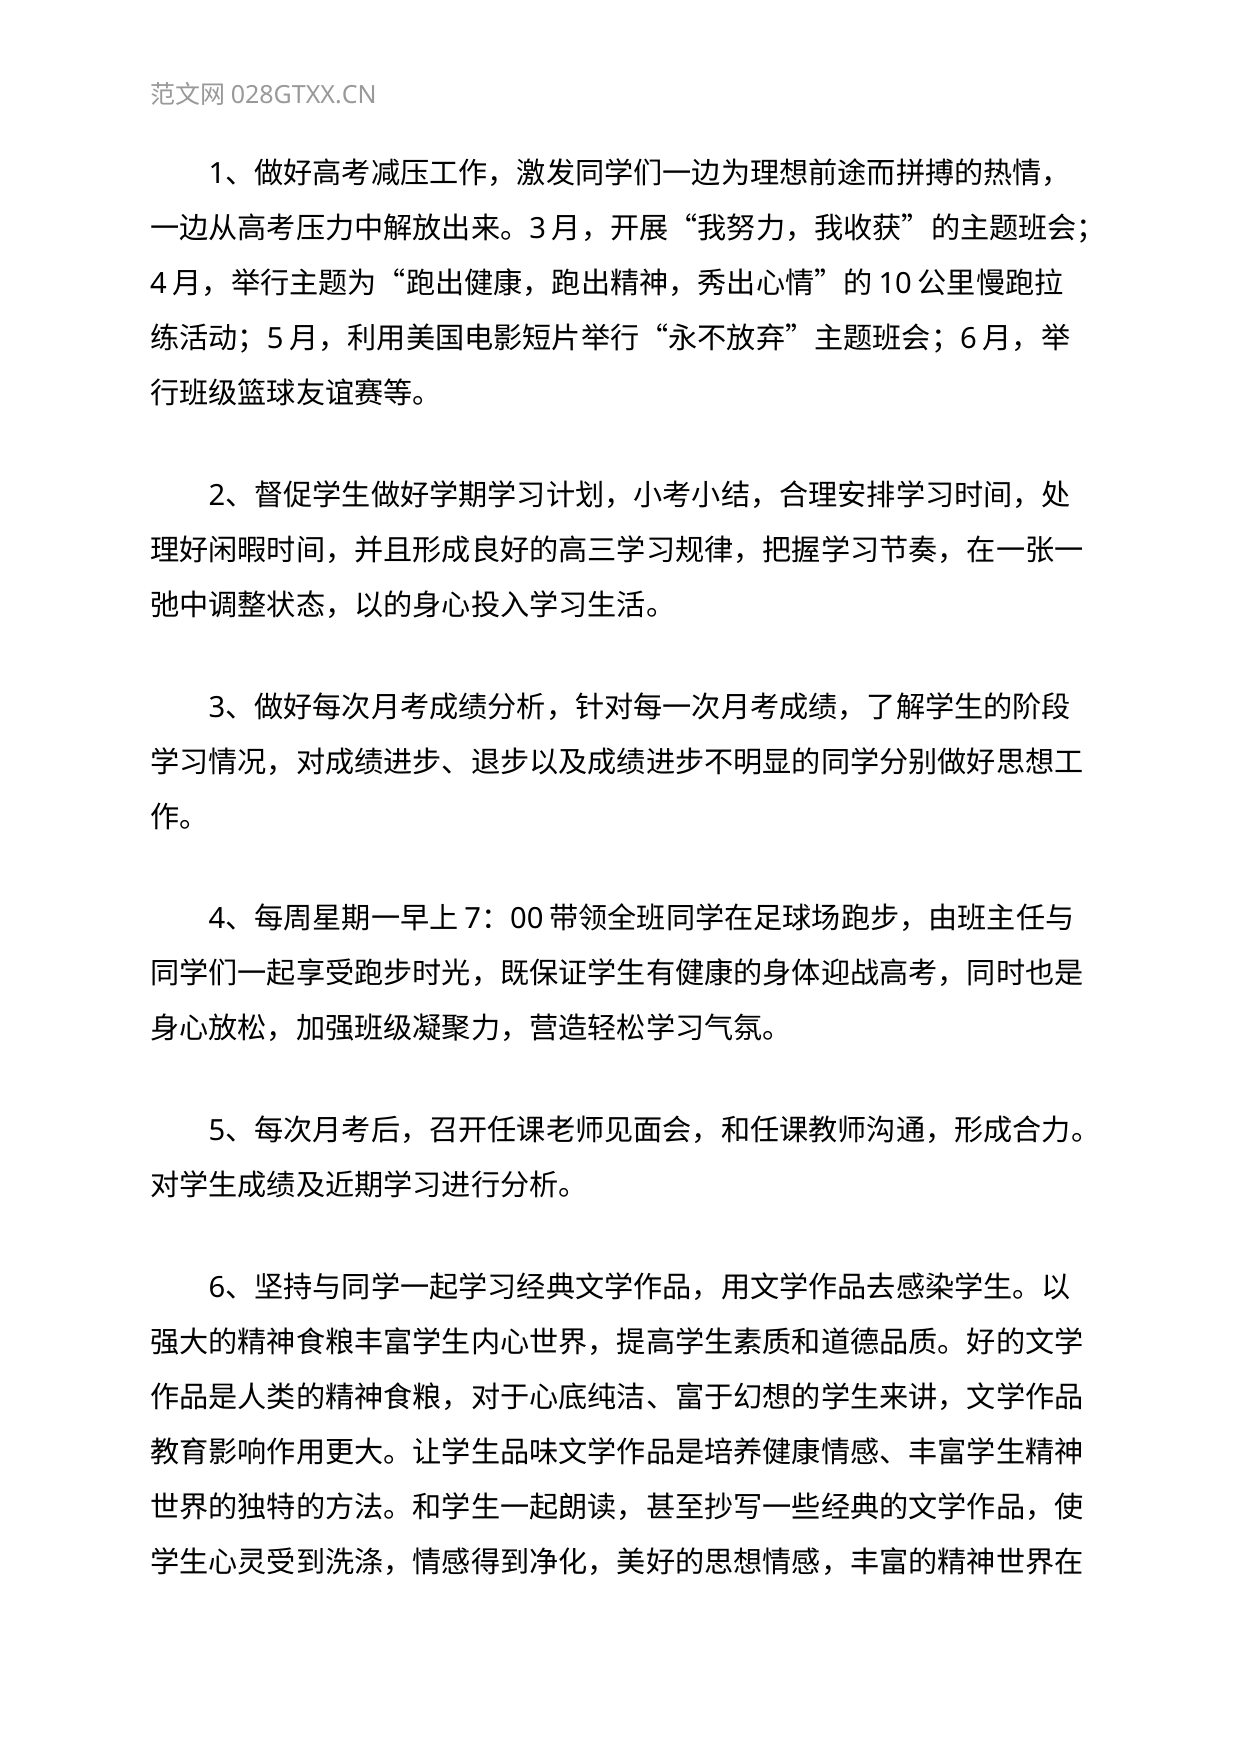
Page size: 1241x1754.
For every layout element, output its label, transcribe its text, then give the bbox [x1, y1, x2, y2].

text 2、督促学生做好学期学习计划，小考小结，合理安排学习时间，处理好闲暇时间，并且形成良好的高三学习规律，把握学习节奏，在一张一弛中调整状态，以的身心投入学习生活。 [150, 472, 1090, 624]
text 5、每次月考后，召开任课老师见面会，和任课教师沟通，形成合力。对学生成绩及近期学习进行分析。 [150, 1107, 1090, 1204]
text 3、做好每次月考成绩分析，针对每一次月考成绩，了解学生的阶段学习情况，对成绩进步、退步以及成绩进步不明显的同学分别做好思想工作。 [150, 683, 1090, 836]
text 4、每周星期一早上7：00带领全班同学在足球场跑步，由班主任与同学们一起享受跑步时光，既保证学生有健康的身体迎战高考，同时也是身心放松，加强班级凝聚力，营造轻松学习气氛。 [150, 895, 1090, 1047]
text 1、做好高考减压工作，激发同学们一边为理想前途而拼搏的热情，一边从高考压力中解放出来。3月，开展“我努力，我收获”的主题班会；4月，举行主题为“跑出健康，跑出精神，秀出心情”的10公里慢跑拉练活动；5月，利用美国电影短片举行“永不放弃”主题班会；6月，举行班级篮球友谊赛等。 [150, 150, 1090, 412]
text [150, 1263, 1090, 1580]
